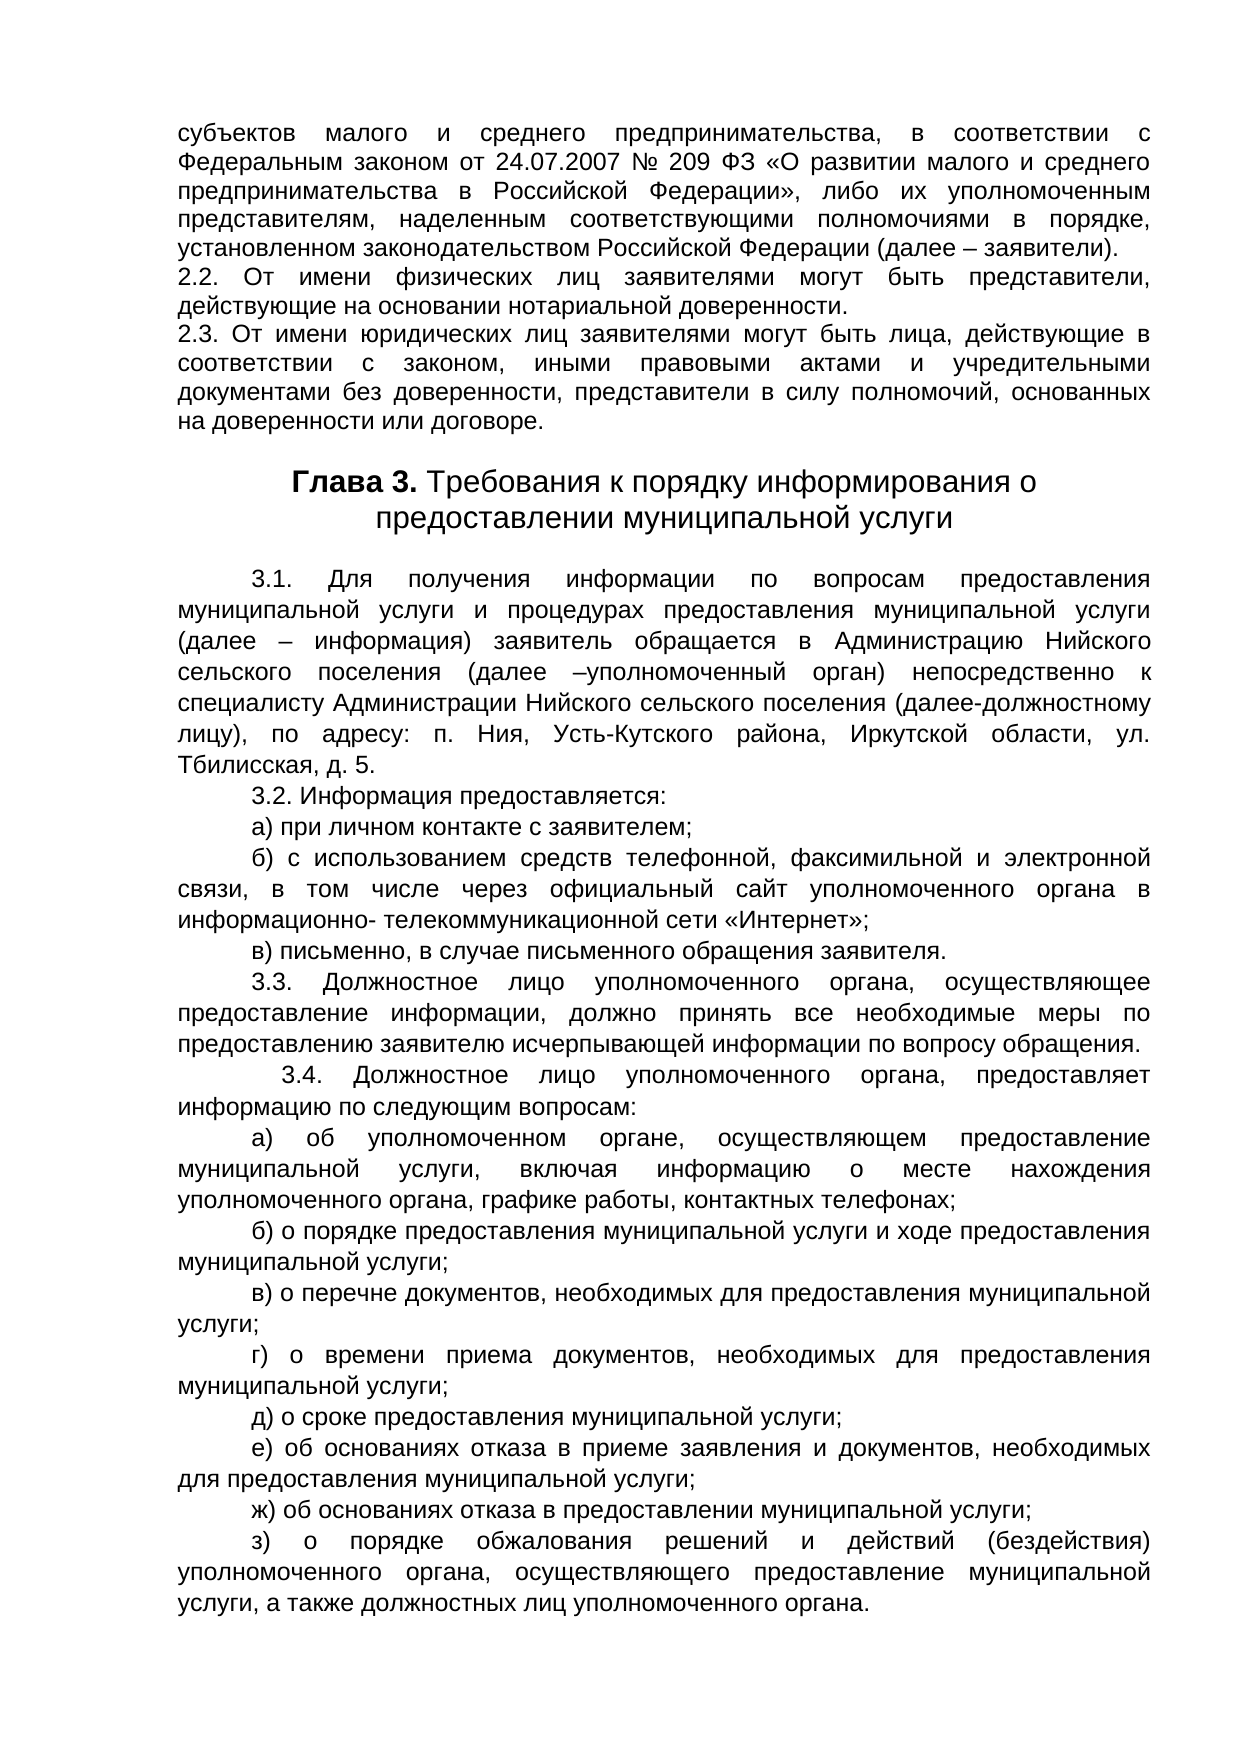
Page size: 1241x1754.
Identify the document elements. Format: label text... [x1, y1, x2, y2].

text 3.2. Информация предоставляется: [177, 781, 1152, 810]
text 3.1. Для получения информации по вопросам предоставления муниципальной услуги и процедурах предоставления муниципальной услуги (далее – информация) заявитель обращается в Администрацию Нийского сельского поселения (далее –уполномоченный орган) непосредственно к специалисту Администрации Нийского сельского поселения (далее-должностному лицу), по адресу: п. Ния, Усть-Кутского района, Иркутской области, ул. Тбилисская, д. 5. [177, 564, 1152, 779]
text б) с использованием средств телефонной, факсимильной и электронной связи, в том числе через официальный сайт уполномоченного органа в информационно- телекоммуникационной сети «Интернет»; [177, 843, 1152, 934]
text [177, 118, 1152, 262]
text в) о перечне документов, необходимых для предоставления муниципальной услуги; [177, 1278, 1152, 1337]
text д) о сроке предоставления муниципальной услуги; [177, 1402, 1152, 1431]
text а) об уполномоченном органе, осуществляющем предоставление муниципальной услуги, включая информацию о месте нахождения уполномоченного органа, графике работы, контактных телефонах; [177, 1122, 1152, 1213]
text ж) об основаниях отказа в предоставлении муниципальной услуги; [177, 1495, 1152, 1524]
text 3.3. Должностное лицо уполномоченного органа, осуществляющее предоставление информации, должно принять все необходимые меры по предоставлению заявителю исчерпывающей информации по вопросу обращения. [177, 967, 1152, 1058]
text е) об основаниях отказа в приеме заявления и документов, необходимых для предоставления муниципальной услуги; [177, 1433, 1152, 1493]
text з) о порядке обжалования решений и действий (бездействия) уполномоченного органа, осуществляющего предоставление муниципальной услуги, а также должностных лиц уполномоченного органа. [177, 1526, 1152, 1617]
text г) о времени приема документов, необходимых для предоставления муниципальной услуги; [177, 1340, 1152, 1399]
text б) о порядке предоставления муниципальной услуги и ходе предоставления муниципальной услуги; [177, 1216, 1152, 1275]
text 2.3. От имени юридических лиц заявителями могут быть лица, действующие в соответствии с законом, иными правовыми актами и учредительными документами без доверенности, представители в силу полномочий, основанных на доверенности или договоре. [177, 319, 1152, 434]
text Глава 3. Требования к порядку информирования о предоставлении муниципальной услуги [177, 463, 1152, 535]
text а) при личном контакте с заявителем; [177, 812, 1152, 841]
text 3.4. Должностное лицо уполномоченного органа, предоставляет информацию по следующим вопросам: [177, 1060, 1152, 1120]
text 2.2. От имени физических лиц заявителями могут быть представители, действующие на основании нотариальной доверенности. [177, 262, 1152, 319]
text в) письменно, в случае письменного обращения заявителя. [177, 936, 1152, 965]
